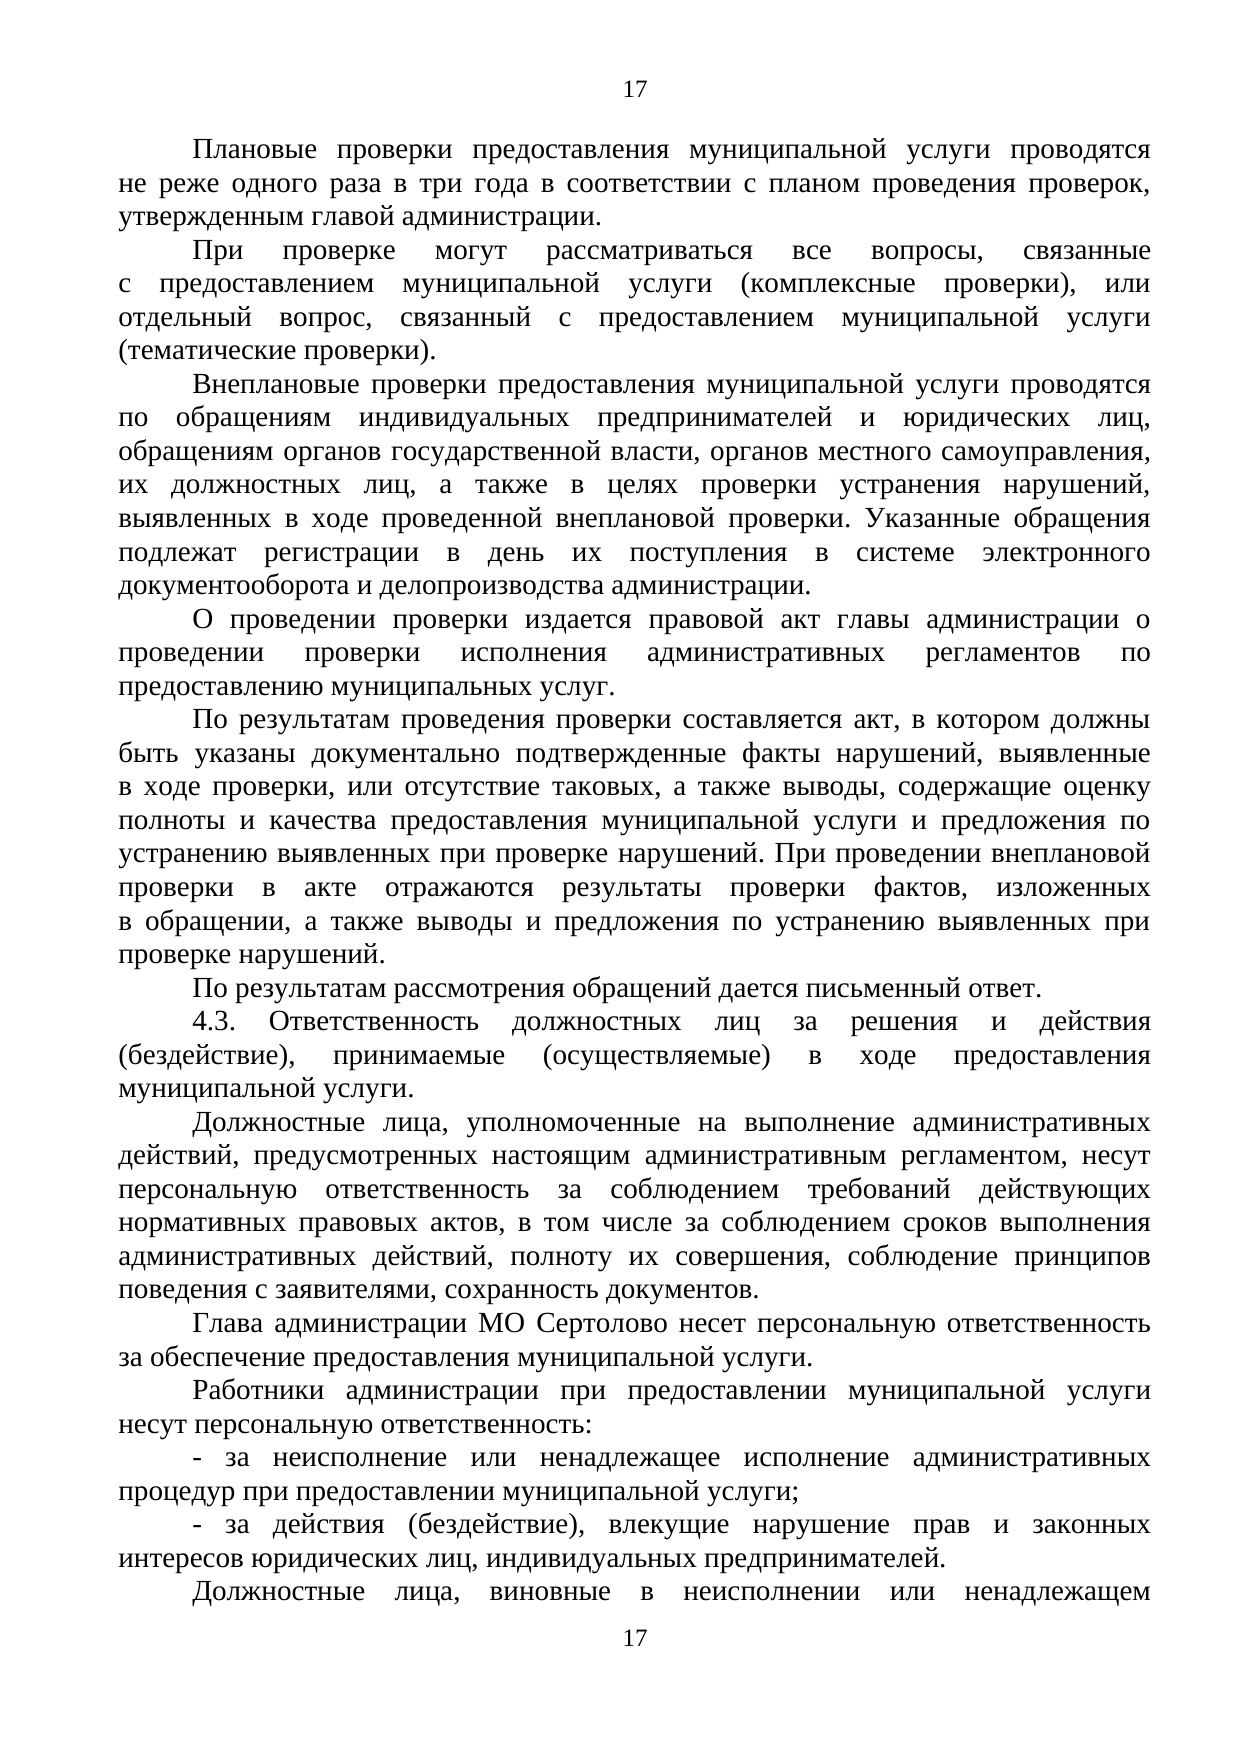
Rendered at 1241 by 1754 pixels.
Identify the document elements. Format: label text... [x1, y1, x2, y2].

title Внеплановые проверки предоставления муниципальной услуги проводятся по обращениям индивидуальных предпринимателей и юридических лиц, обращениям органов государственной власти, органов местного самоуправления, их должностных лиц, а также в целях проверки устранения нарушений, выявленных в ходе проведенной внеплановой проверки. Указанные обращения подлежат регистрации в день их поступления в системе электронного документооборота и делопроизводства администрации. [118, 366, 1152, 601]
title - за действия (бездействие), влекущие нарушение прав и законных интересов юридических лиц, индивидуальных предпринимателей. [118, 1506, 1152, 1573]
title При проверке могут рассматриваться все вопросы, связанные с предоставлением муниципальной услуги (комплексные проверки), или отдельный вопрос, связанный с предоставлением муниципальной услуги (тематические проверки). [118, 232, 1152, 366]
title 4.3. Ответственность должностных лиц за решения и действия (бездействие), принимаемые (осуществляемые) в ходе предоставления муниципальной услуги. [118, 1003, 1152, 1104]
title По результатам проведения проверки составляется акт, в котором должны быть указаны документально подтвержденные факты нарушений, выявленные в ходе проверки, или отсутствие таковых, а также выводы, содержащие оценку полноты и качества предоставления муниципальной услуги и предложения по устранению выявленных при проверке нарушений. При проведении внеплановой проверки в акте отражаются результаты проверки фактов, изложенных в обращении, а также выводы и предложения по устранению выявленных при проверке нарушений. [118, 701, 1152, 970]
title - за неисполнение или ненадлежащее исполнение административных процедур при предоставлении муниципальной услуги; [118, 1439, 1152, 1506]
title Должностные лица, уполномоченные на выполнение административных действий, предусмотренных настоящим административным регламентом, несут персональную ответственность за соблюдением требований действующих нормативных правовых актов, в том числе за соблюдением сроков выполнения административных действий, полноту их совершения, соблюдение принципов поведения с заявителями, сохранность документов. [118, 1104, 1152, 1305]
title Глава администрации МО Сертолово несет персональную ответственность за обеспечение предоставления муниципальной услуги. [118, 1305, 1152, 1372]
title По результатам рассмотрения обращений дается письменный ответ. [118, 970, 1152, 1003]
title О проведении проверки издается правовой акт главы администрации о проведении проверки исполнения административных регламентов по предоставлению муниципальных услуг. [118, 601, 1152, 701]
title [118, 1573, 1152, 1607]
title Работники администрации при предоставлении муниципальной услуги несут персональную ответственность: [118, 1372, 1152, 1439]
title Плановые проверки предоставления муниципальной услуги проводятся не реже одного раза в три года в соответствии с планом проведения проверок, утвержденным главой администрации. [118, 131, 1152, 232]
